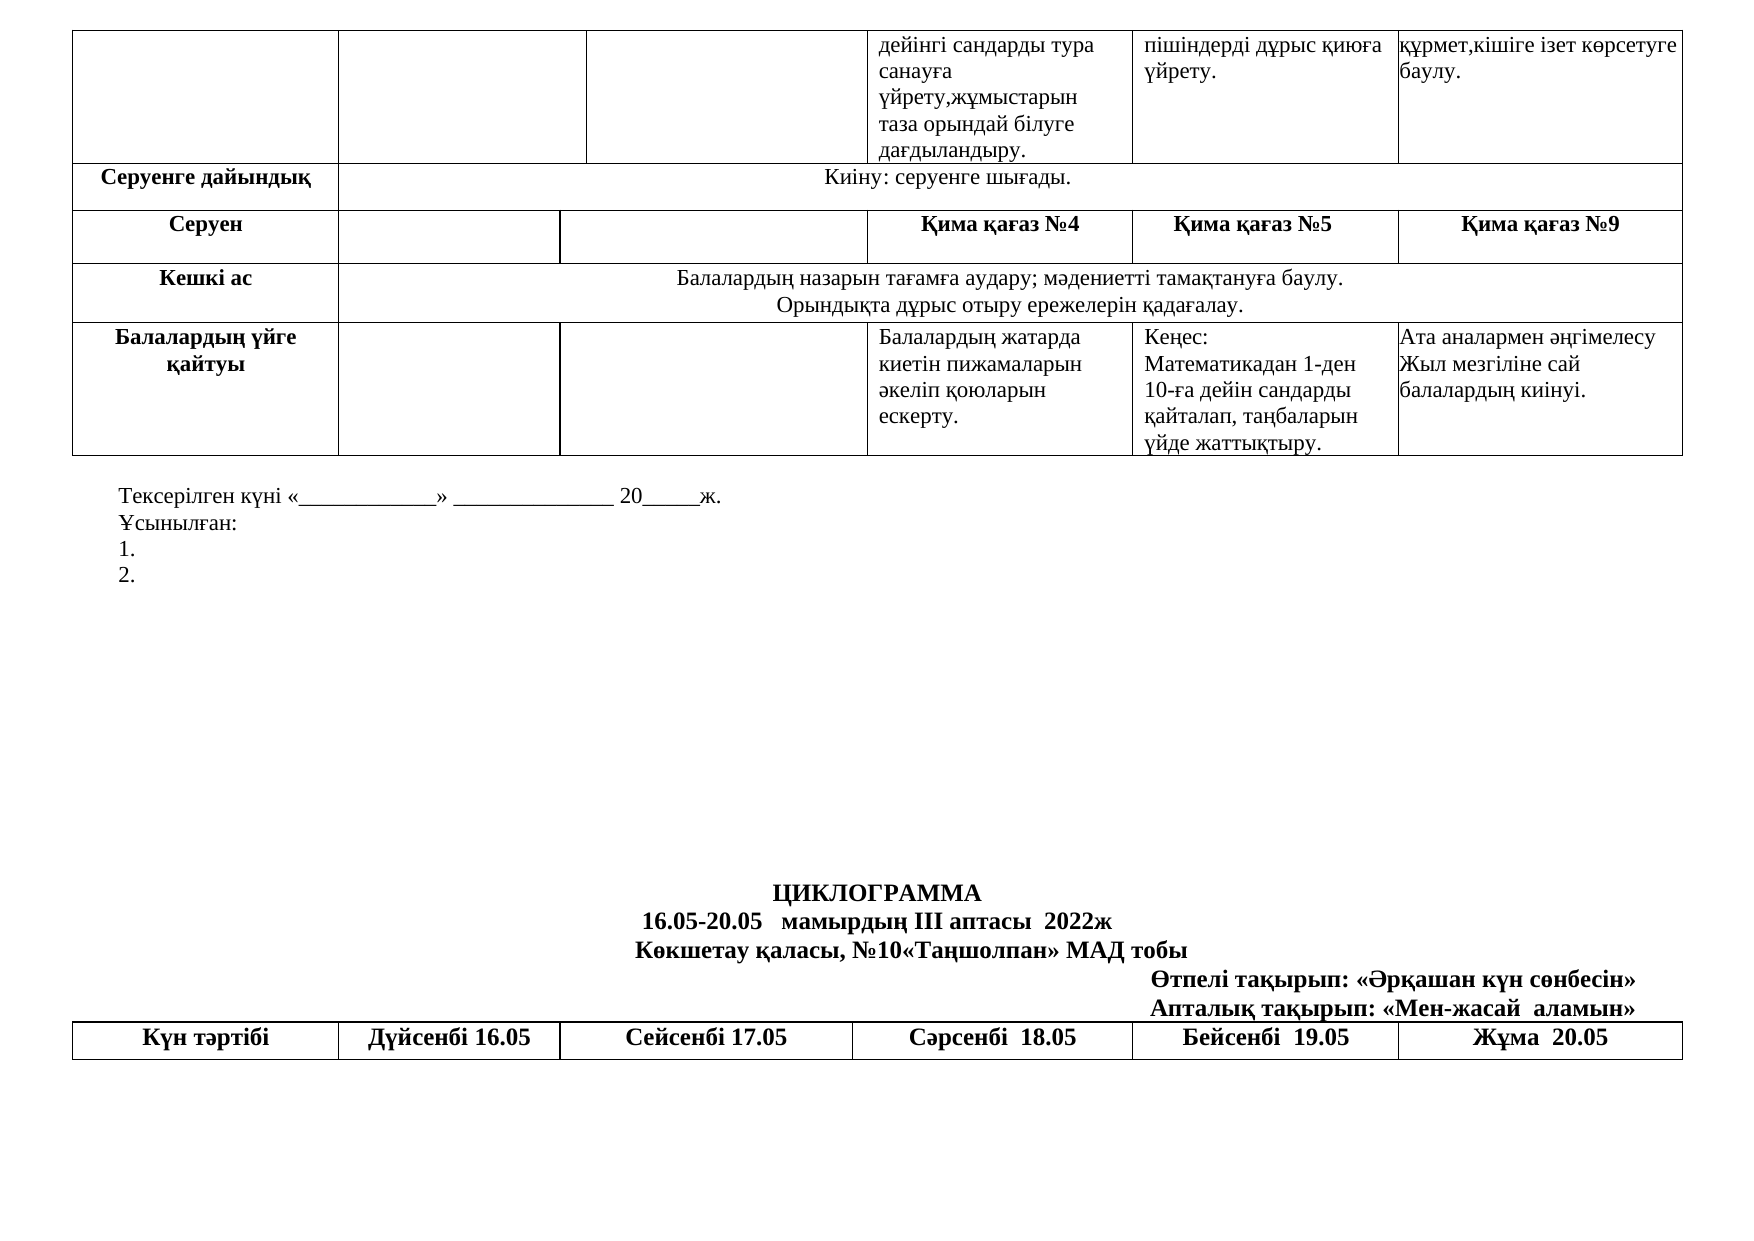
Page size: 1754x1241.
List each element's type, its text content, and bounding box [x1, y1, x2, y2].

text 16.05-20.05 мамырдың ІІІ аптасы 2022ж [118, 906, 1636, 935]
table_cell Балалардың жатарда киетін пижамаларын әкеліп қоюларын ескерту. [868, 323, 1132, 455]
table_cell [561, 211, 867, 263]
text Көкшетау қаласы, №10«Таңшолпан» МАД тобы [118, 935, 1636, 964]
table_cell [587, 31, 867, 162]
table_cell [339, 31, 586, 162]
text 1. [118, 535, 1636, 561]
text Тексерілген күні «____________» ______________ 20_____ж. [118, 482, 1636, 509]
text Апталық тақырып: «Мен-жасай аламын» [118, 993, 1636, 1021]
table_cell Киіну: серуенге шығады. [339, 164, 1682, 209]
text Ұсынылған: [118, 509, 1636, 535]
table_cell [339, 211, 559, 263]
table_header Дүйсенбі 16.05 [339, 1023, 559, 1059]
table_cell Кеңес: Математикадан 1-ден 10-ға дейін сандарды қайталап, таңбаларын үйде жаттықтыру. [1133, 323, 1398, 455]
table_cell Қима қағаз №5 [1133, 211, 1398, 263]
text 2. [118, 561, 1636, 588]
text ЦИКЛОГРАММА [118, 878, 1636, 906]
table_header Күн тәртібі [73, 1023, 338, 1059]
table_cell Ата аналармен әңгімелесу Жыл мезгіліне сай балалардың киінуі. [1399, 323, 1682, 455]
table_cell Балалардың назарын тағамға аудару; мәдениетті тамақтануға баулу. Орындықта дұрыс отыру ережелерін қадағалау. [339, 264, 1682, 322]
table_cell Қима қағаз №9 [1399, 211, 1682, 263]
table_cell Серуенге дайындық [73, 164, 338, 209]
table_cell Балалардың үйге қайтуы [73, 323, 338, 455]
table_header Сейсенбі 17.05 [561, 1023, 852, 1059]
table_header Жұма 20.05 [1399, 1023, 1682, 1059]
text Өтпелі тақырып: «Әрқашан күн сөнбесін» [118, 964, 1636, 993]
table_header Бейсенбі 19.05 [1133, 1023, 1398, 1059]
table_header Сәрсенбі 18.05 [853, 1023, 1132, 1059]
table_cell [868, 31, 1132, 162]
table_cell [1133, 31, 1398, 162]
table_cell Кешкі ас [73, 264, 338, 322]
table_cell [561, 323, 867, 455]
table_cell Қима қағаз №4 [868, 211, 1132, 263]
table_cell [1399, 31, 1682, 162]
table_cell Серуен [73, 211, 338, 263]
table_cell [339, 323, 559, 455]
